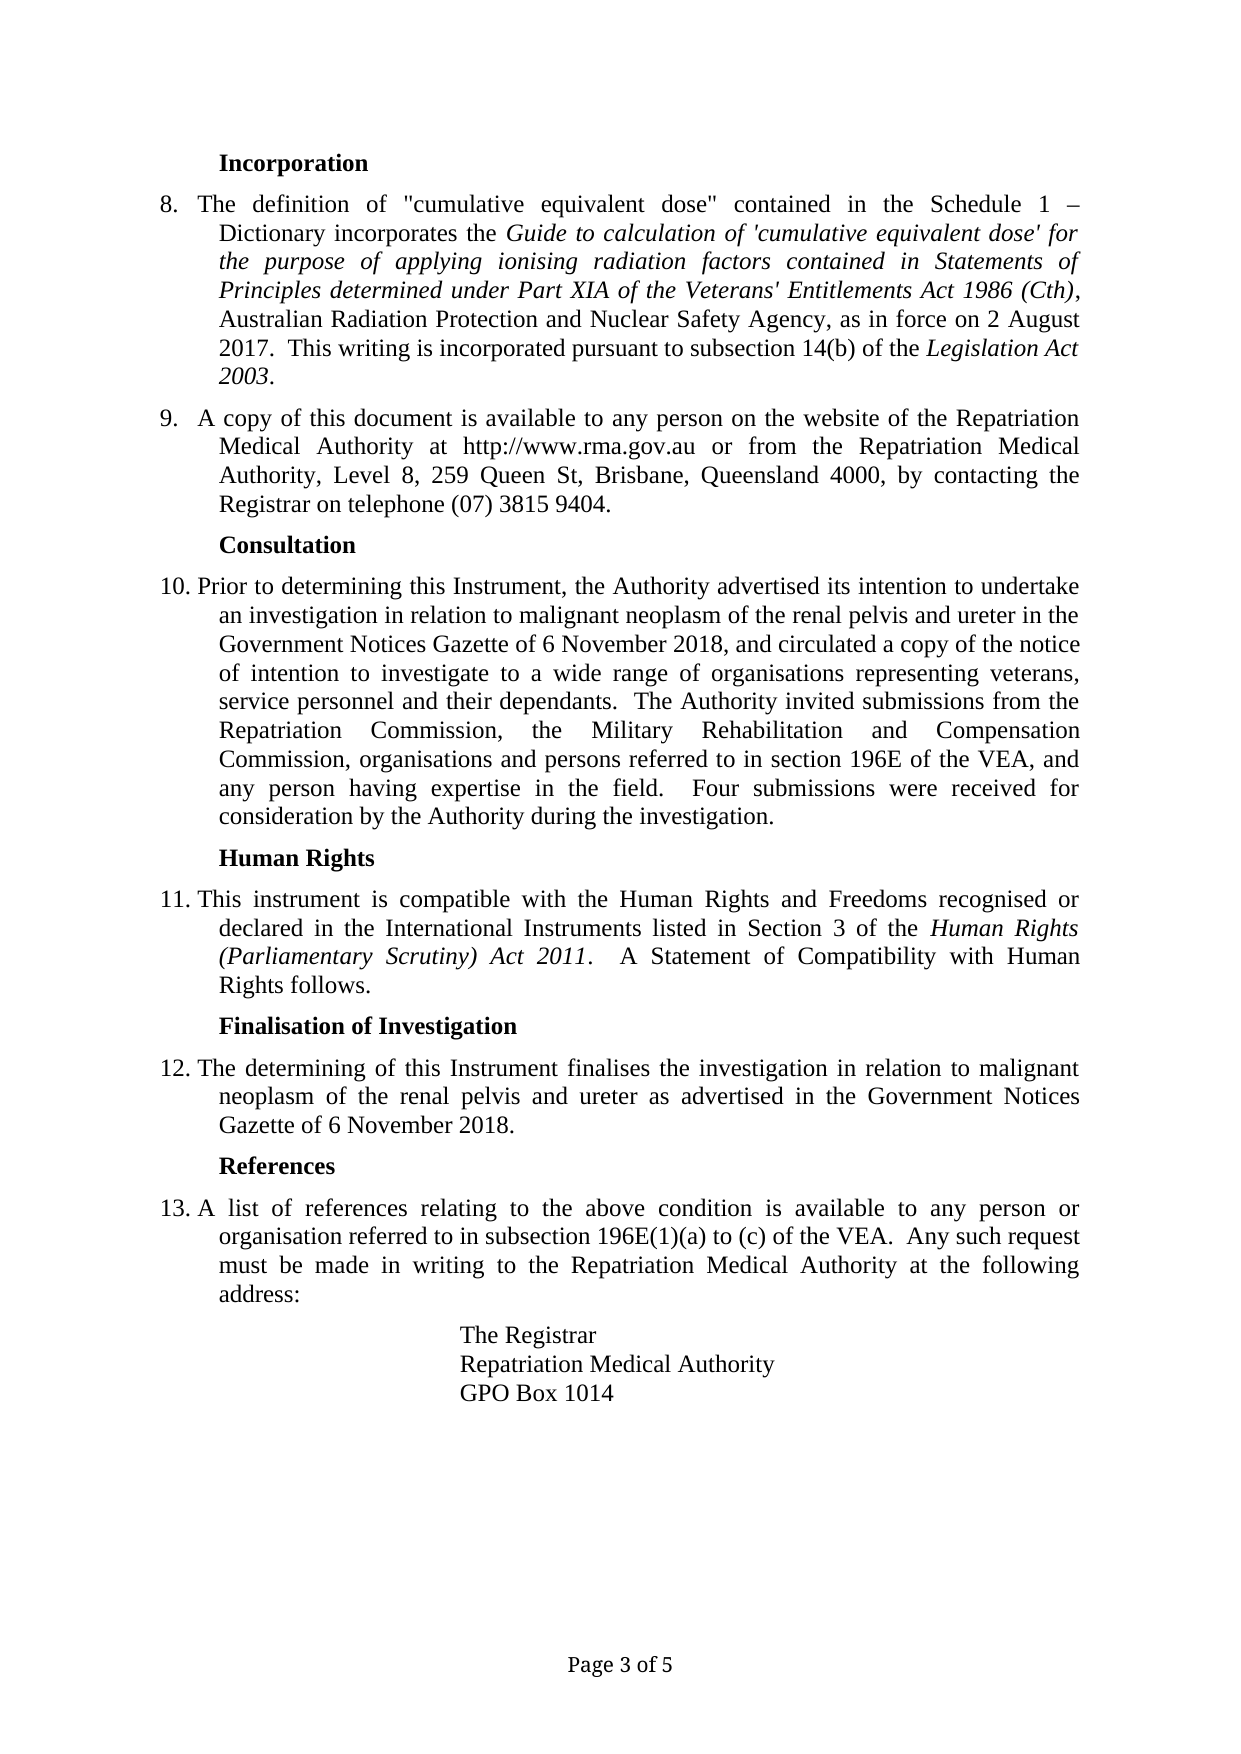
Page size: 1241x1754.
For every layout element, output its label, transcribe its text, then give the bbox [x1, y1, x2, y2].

list A copy of this document is available to any person on the website of the Repatriation Medical Authority at http://www.rma.gov.au or from the Repatriation Medical Authority, Level 8, 259 Queen St, Brisbane, Queensland 4000, by contacting the Registrar on telephone (07) 3815 9404. [159, 403, 1081, 518]
list This instrument is compatible with the Human Rights and Freedoms recognised or declared in the International Instruments listed in Section 3 of the Human Rights (Parliamentary Scrutiny) Act 2011. A Statement of Compatibility with Human Rights follows. [159, 884, 1081, 999]
text Incorporation [218, 148, 1081, 176]
text Repatriation Medical Authority [459, 1349, 1081, 1378]
text GPO Box 1014 [459, 1378, 1081, 1406]
list The definition of "cumulative equivalent dose" contained in the Schedule 1 – Dictionary incorporates the Guide to calculation of 'cumulative equivalent dose' for the purpose of applying ionising radiation factors contained in Statements of Principles determined under Part XIA of the Veterans' Entitlements Act 1986 (Cth), Australian Radiation Protection and Nuclear Safety Agency, as in force on 2 August 2017. This writing is incorporated pursuant to subsection 14(b) of the Legislation Act 2003. [159, 189, 1081, 390]
text The Registrar [459, 1320, 1081, 1349]
text References [218, 1151, 1081, 1180]
text Consultation [218, 530, 1081, 559]
list A list of references relating to the above condition is available to any person or organisation referred to in subsection 196E(1)(a) to (c) of the VEA. Any such request must be made in writing to the Repatriation Medical Authority at the following address: [159, 1193, 1081, 1308]
text Human Rights [218, 843, 1081, 871]
list Prior to determining this Instrument, the Authority advertised its intention to undertake an investigation in relation to malignant neoplasm of the renal pelvis and ureter in the Government Notices Gazette of 6 November 2018, and circulated a copy of the notice of intention to investigate to a wide range of organisations representing veterans, service personnel and their dependants. The Authority invited submissions from the Repatriation Commission, the Military Rehabilitation and Compensation Commission, organisations and persons referred to in section 196E of the VEA, and any person having expertise in the field. Four submissions were received for consideration by the Authority during the investigation. [159, 571, 1081, 830]
list The determining of this Instrument finalises the investigation in relation to malignant neoplasm of the renal pelvis and ureter as advertised in the Government Notices Gazette of 6 November 2018. [159, 1053, 1081, 1139]
text Finalisation of Investigation [218, 1011, 1081, 1040]
